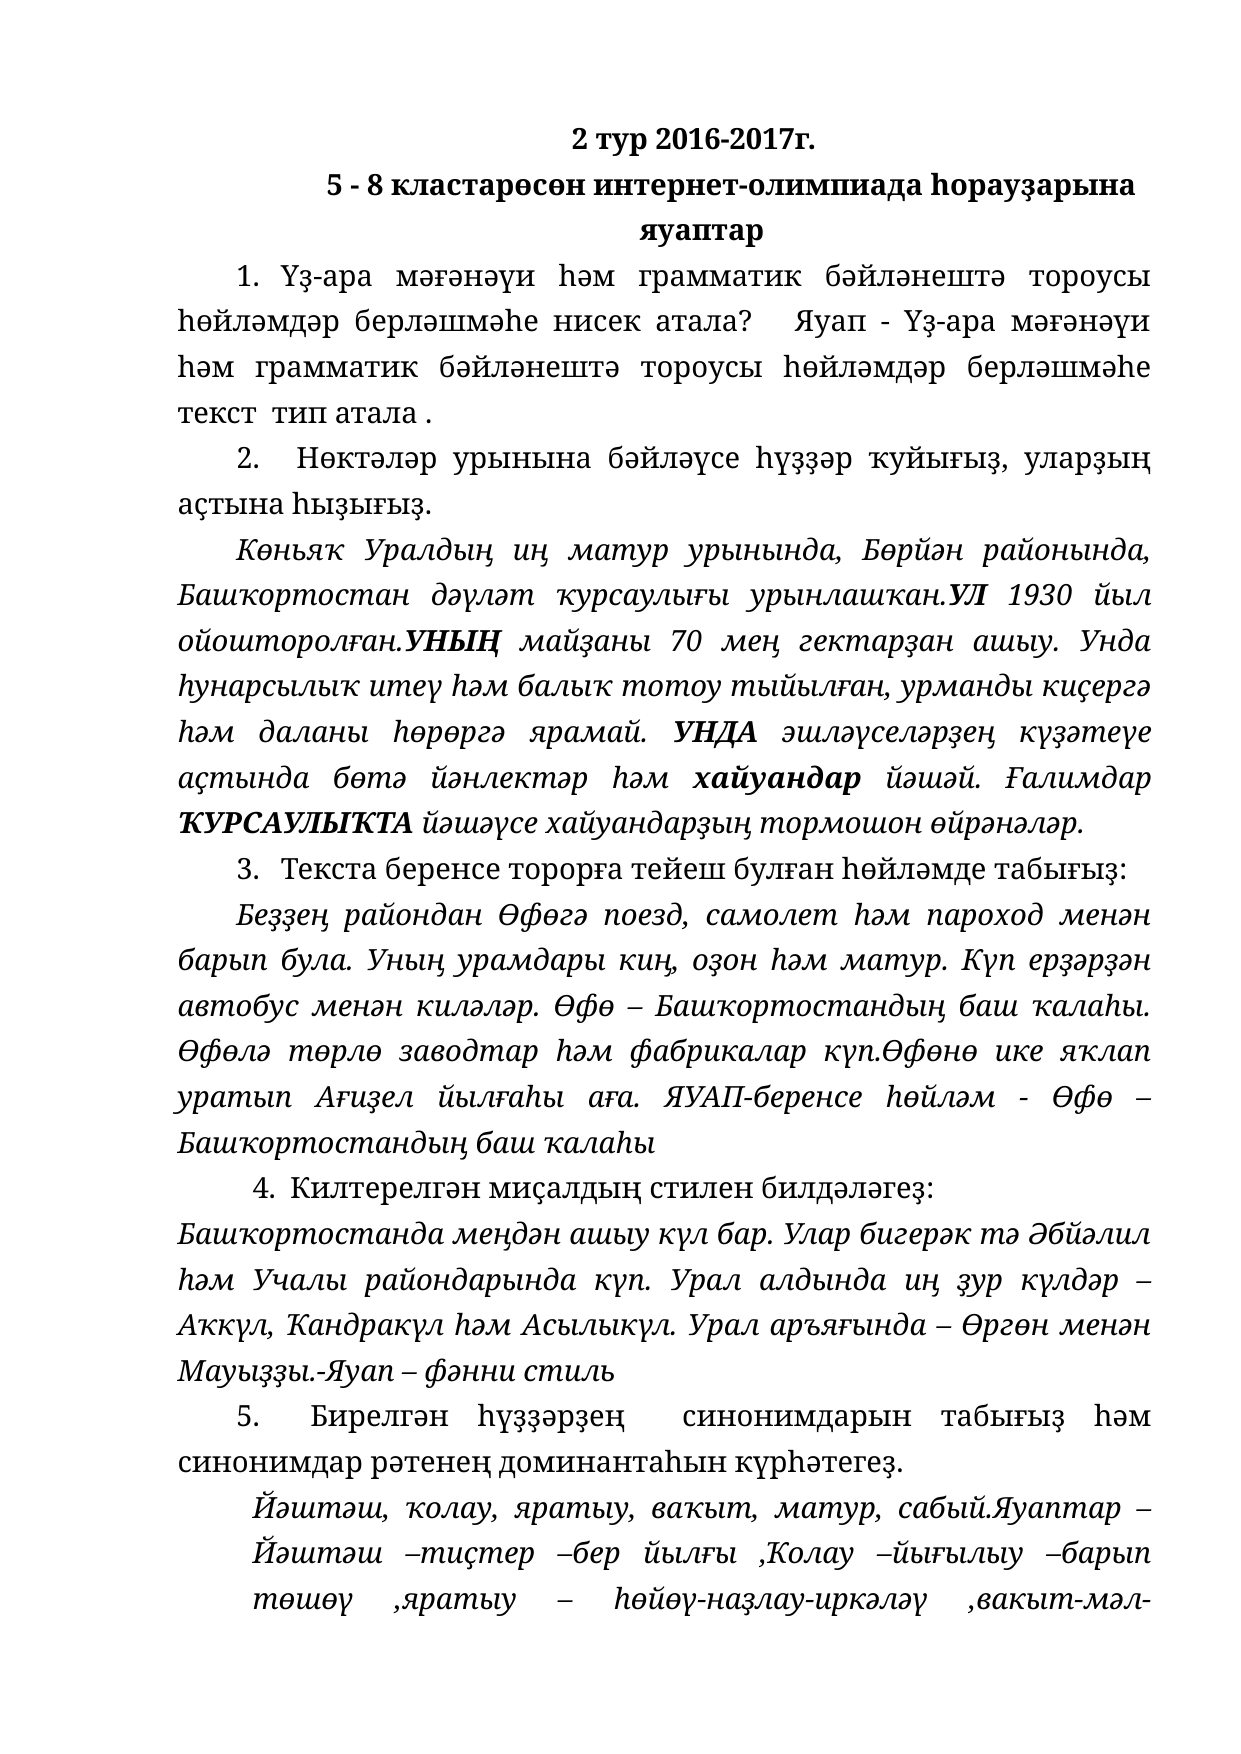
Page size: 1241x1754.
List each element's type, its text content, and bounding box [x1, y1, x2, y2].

list Көньяҡ Уралдың иң матур урынында, Бөрйән районында, Башҡортостан дәүләт ҡурсаулығы урынлашҡан.УЛ 1930 йыл ойошторолған.УНЫҢ майҙаны 70 мең гектарҙан ашыу. Унда һунарсылыҡ итеү һәм балыҡ тотоу тыйылған, урманды киҫергә һәм даланы һөрөргә ярамай. УНДА эшләүселәрҙең күҙәтеүе аҫтында бөтә йәнлектәр һәм хайуандар йәшәй. Ғалимдар ҠУРСАУЛЫҠТА йәшәүсе хайуандарҙың тормошон өйрәнәләр. [177, 529, 1152, 842]
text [252, 1487, 1152, 1618]
list Текста беренсе торорға тейеш булған һөйләмде табығыҙ: [177, 848, 1152, 888]
text Башҡортостанда меңдән ашыу күл бар. Улар бигерәк тә Әбйәлил һәм Учалы райондарында күп. Урал алдында иң ҙур күлдәр – Аҡкүл, Ҡандракүл һәм Асылыкүл. Урал аръяғында – Өргөн менән Мауыҙҙы.-Яуап – фәнни стиль [177, 1213, 1152, 1390]
list Бирелгән һүҙҙәрҙең синонимдарын табығыҙ һәм синонимдар рәтенең доминантаһын күрһәтегеҙ. [177, 1396, 1152, 1481]
text Беҙҙең райондан Өфөгә поезд, самолет һәм пароход менән барып була. Уның урамдары киң, оҙон һәм матур. Күп ерҙәрҙән автобус менән киләләр. Өфө – Башҡортостандың баш ҡалаһы. Өфөлә төрлө заводтар һәм фабрикалар күп.Өфөнө ике яҡлап уратып Ағиҙел йылғаһы аға. ЯУАП-беренсе һөйләм - Өфө – Башҡортостандың баш ҡалаһы [177, 894, 1152, 1162]
list Нөктәләр урынына бәйләүсе һүҙҙәр ҡуйығыҙ, уларҙың аҫтына һыҙығыҙ. [177, 437, 1152, 523]
text 5 - 8 кластарөсөн интернет-олимпиада һорауҙарына яуаптар [252, 164, 1152, 249]
list Үҙ-ара мәғәнәүи һәм грамматик бәйләнештә тороусы һөйләмдәр берләшмәһе нисек атала? Яуап - Үҙ-ара мәғәнәүи һәм грамматик бәйләнештә тороусы һөйләмдәр берләшмәһе текст тип атала . [177, 255, 1152, 432]
list Килтерелгән миҫалдың стилен билдәләгеҙ: [252, 1167, 1152, 1207]
text 2 тур 2016-2017г. [177, 118, 1152, 158]
